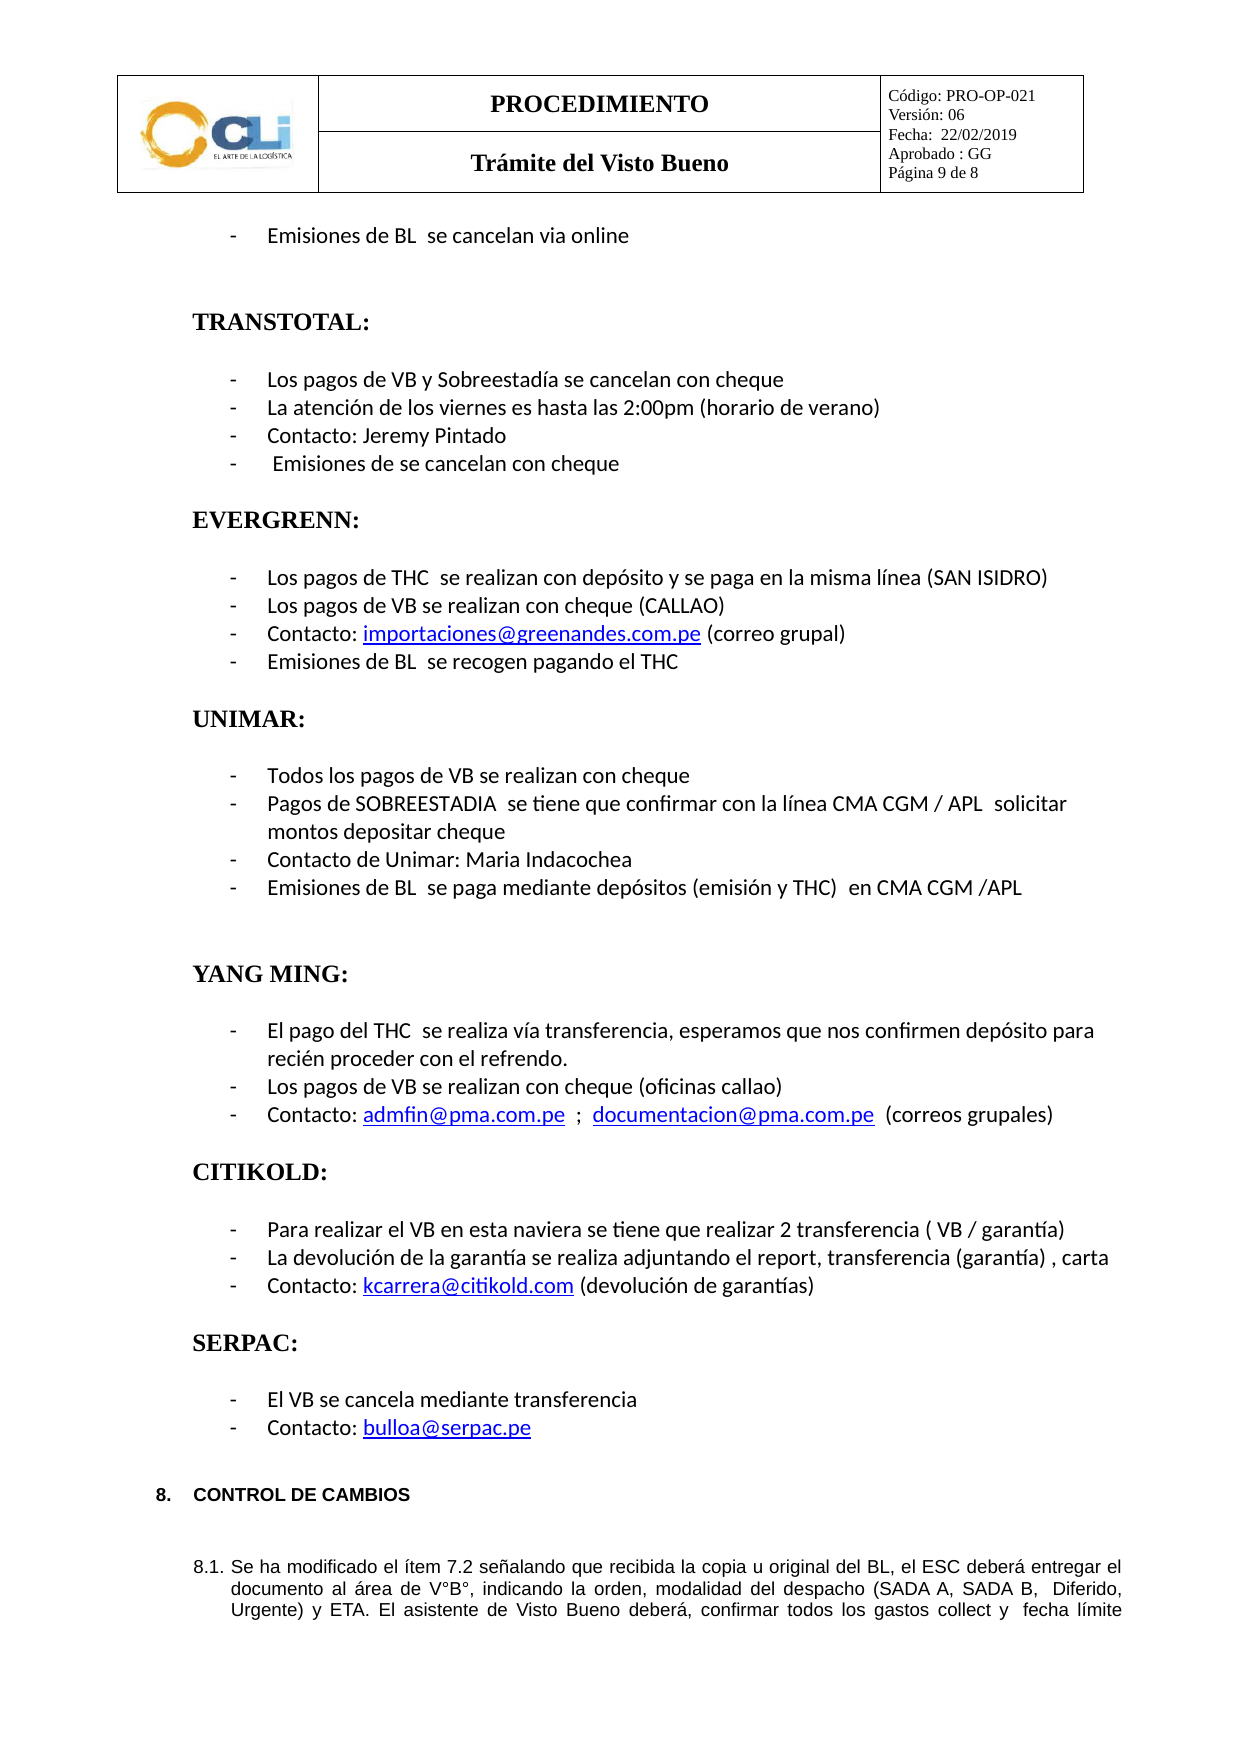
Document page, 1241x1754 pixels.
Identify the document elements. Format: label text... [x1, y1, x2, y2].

list Emisiones de BL se cancelan via online [229, 222, 1122, 250]
list Contacto: admfin@pma.com.pe ; documentacion@pma.com.pe (correos grupales) [229, 1101, 1122, 1128]
list Emisiones de BL se paga mediante depósitos (emisión y THC) en CMA CGM /APL [229, 873, 1122, 901]
list Contacto: importaciones@greenandes.com.pe (correo grupal) [229, 619, 1122, 647]
text YANG MING: [192, 959, 1122, 988]
text SERPAC: [192, 1328, 1122, 1356]
list Los pagos de THC se realizan con depósito y se paga en la misma línea (SAN ISIDRO) [229, 563, 1122, 591]
list Emisiones de se cancelan con cheque [229, 449, 1122, 477]
list CONTROL DE CAMBIOS [156, 1484, 1122, 1506]
list El pago del THC se realiza vía transferencia, esperamos que nos confirmen depósito para recién proceder con el refrendo. [229, 1016, 1122, 1072]
text CITIKOLD: [192, 1157, 1122, 1186]
list El VB se cancela mediante transferencia [229, 1385, 1122, 1413]
text TRANSTOTAL: [192, 307, 1122, 336]
list Contacto: bulloa@serpac.pe [229, 1413, 1122, 1441]
text EVERGRENN: [192, 506, 1122, 534]
list Pagos de SOBREESTADIA se tiene que confirmar con la línea CMA CGM / APL solicitar montos depositar cheque [229, 789, 1122, 845]
list Todos los pagos de VB se realizan con cheque [229, 761, 1122, 789]
list La devolución de la garantía se realiza adjuntando el report, transferencia (garantía) , carta [229, 1243, 1122, 1271]
list Los pagos de VB se realizan con cheque (oficinas callao) [229, 1072, 1122, 1101]
list La atención de los viernes es hasta las 2:00pm (horario de verano) [229, 393, 1122, 421]
list Contacto: Jeremy Pintado [229, 421, 1122, 449]
list Los pagos de VB se realizan con cheque (CALLAO) [229, 591, 1122, 619]
list Los pagos de VB y Sobreestadía se cancelan con cheque [229, 365, 1122, 393]
list Emisiones de BL se recogen pagando el THC [229, 647, 1122, 675]
list Contacto: kcarrera@citikold.com (devolución de garantías) [229, 1271, 1122, 1299]
text UNIMAR: [192, 704, 1122, 733]
list Para realizar el VB en esta naviera se tiene que realizar 2 transferencia ( VB / garantía) [229, 1215, 1122, 1243]
list Contacto de Unimar: Maria Indacochea [229, 845, 1122, 873]
picture [140, 97, 297, 171]
